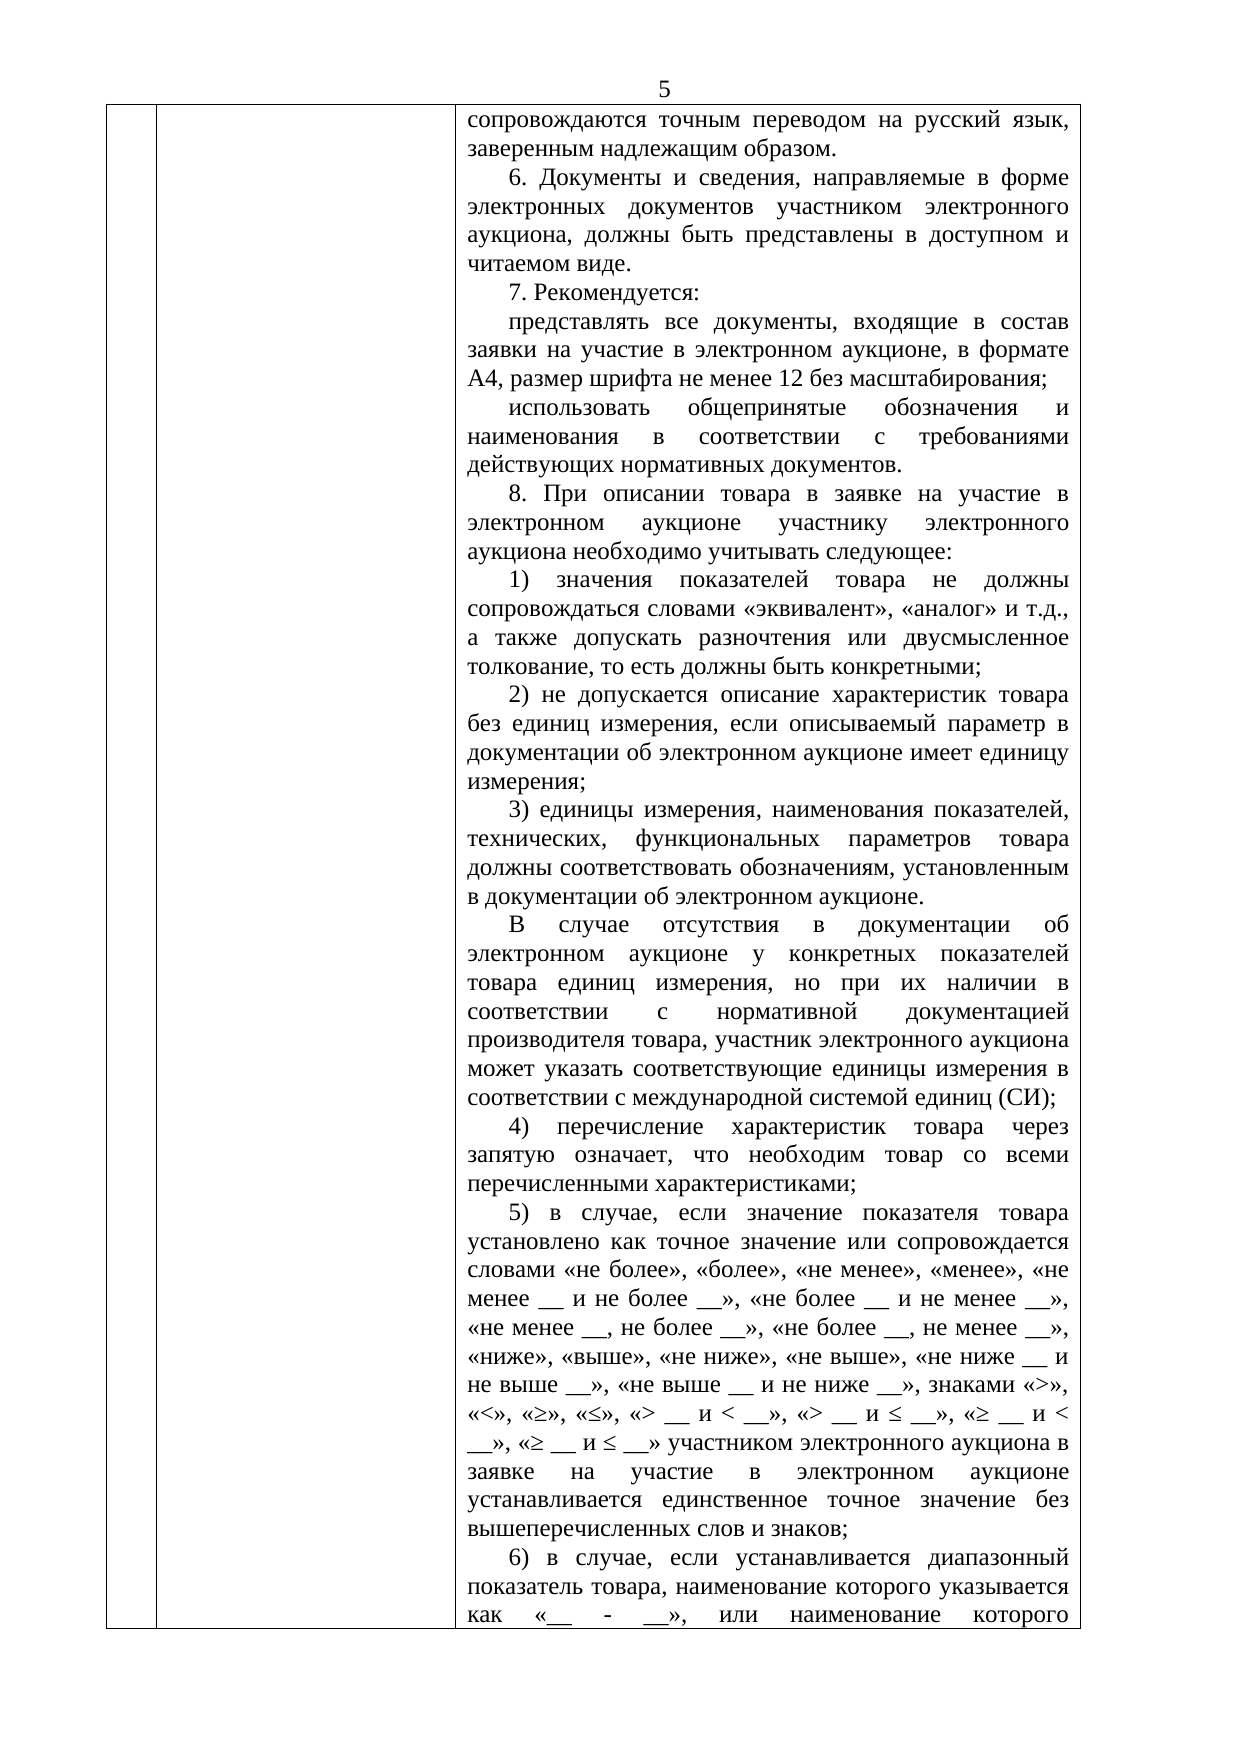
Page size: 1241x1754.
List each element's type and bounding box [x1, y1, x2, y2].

table_cell [157, 105, 455, 1628]
table_cell [456, 105, 1080, 1628]
table_cell [107, 105, 156, 1628]
